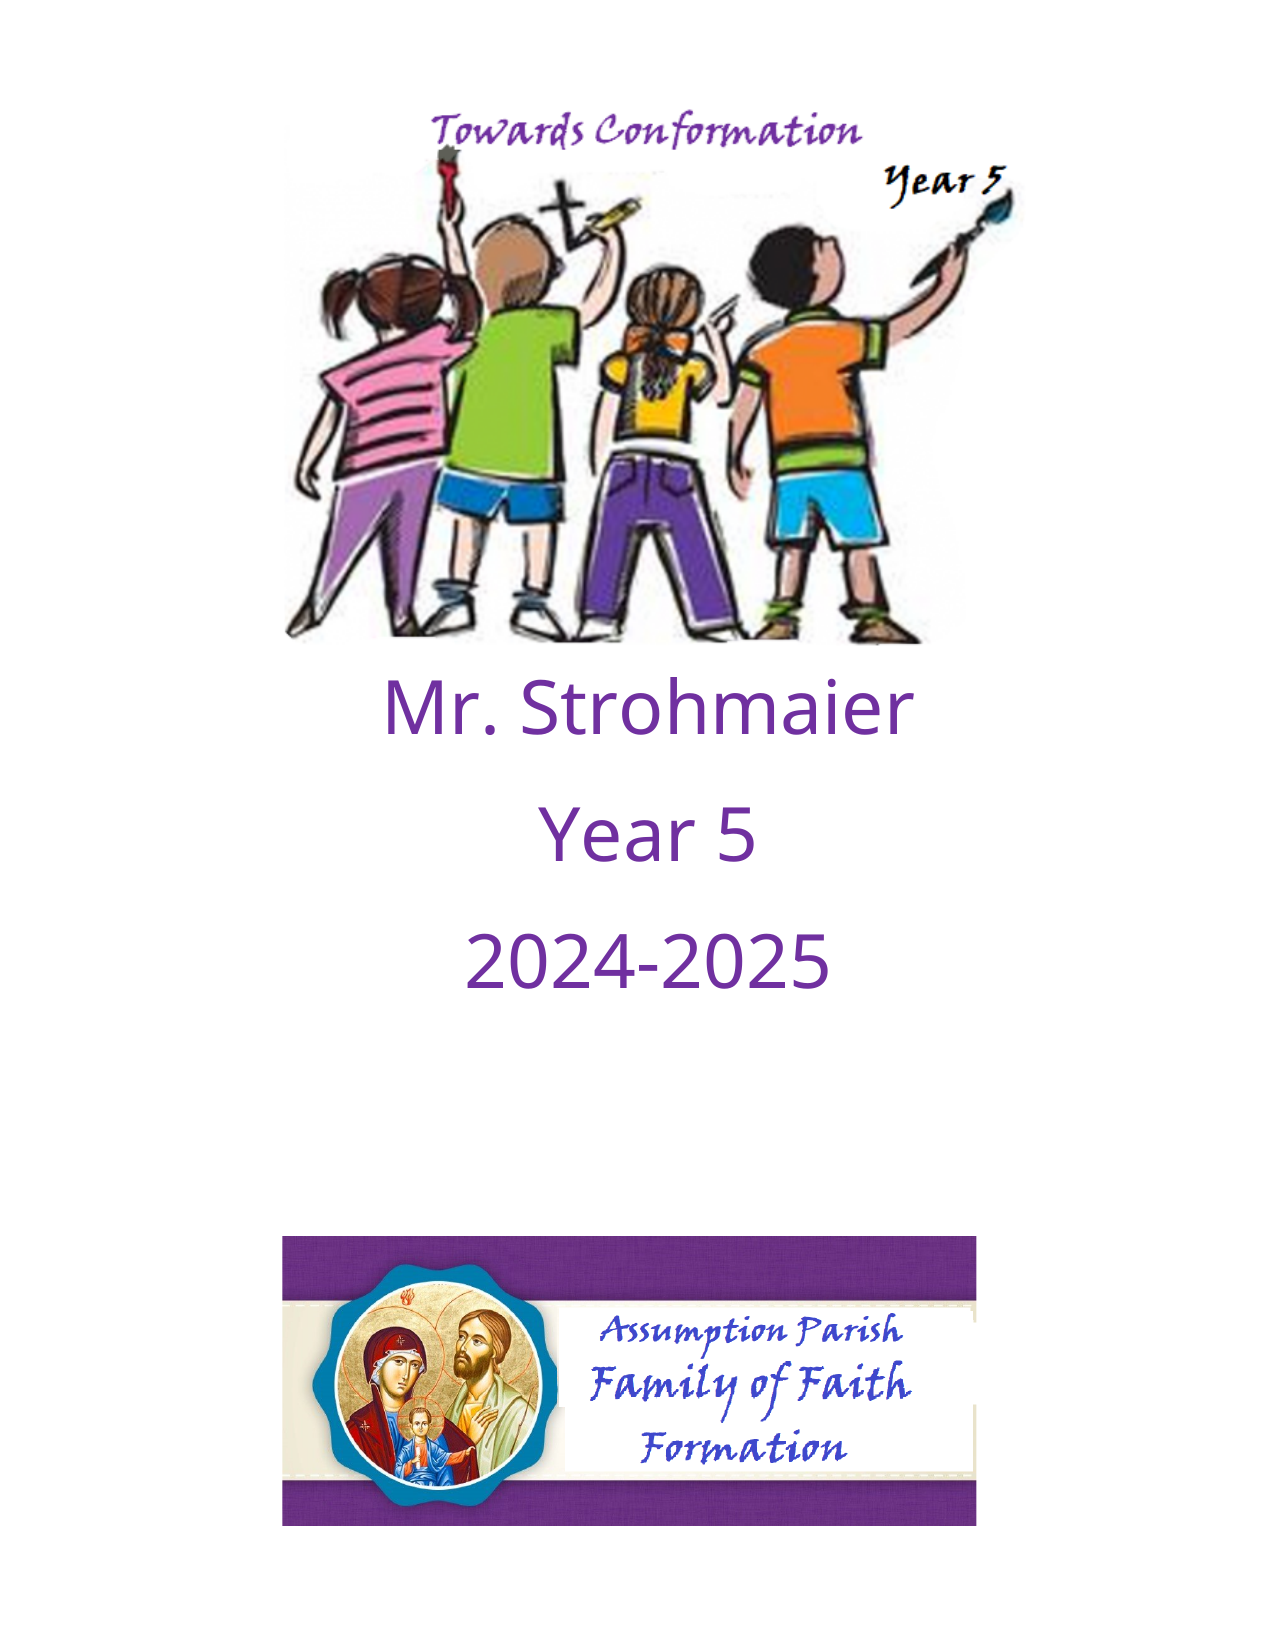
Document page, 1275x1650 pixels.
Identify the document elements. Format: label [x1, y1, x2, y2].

picture [284, 81, 1059, 647]
picture [282, 1236, 977, 1526]
